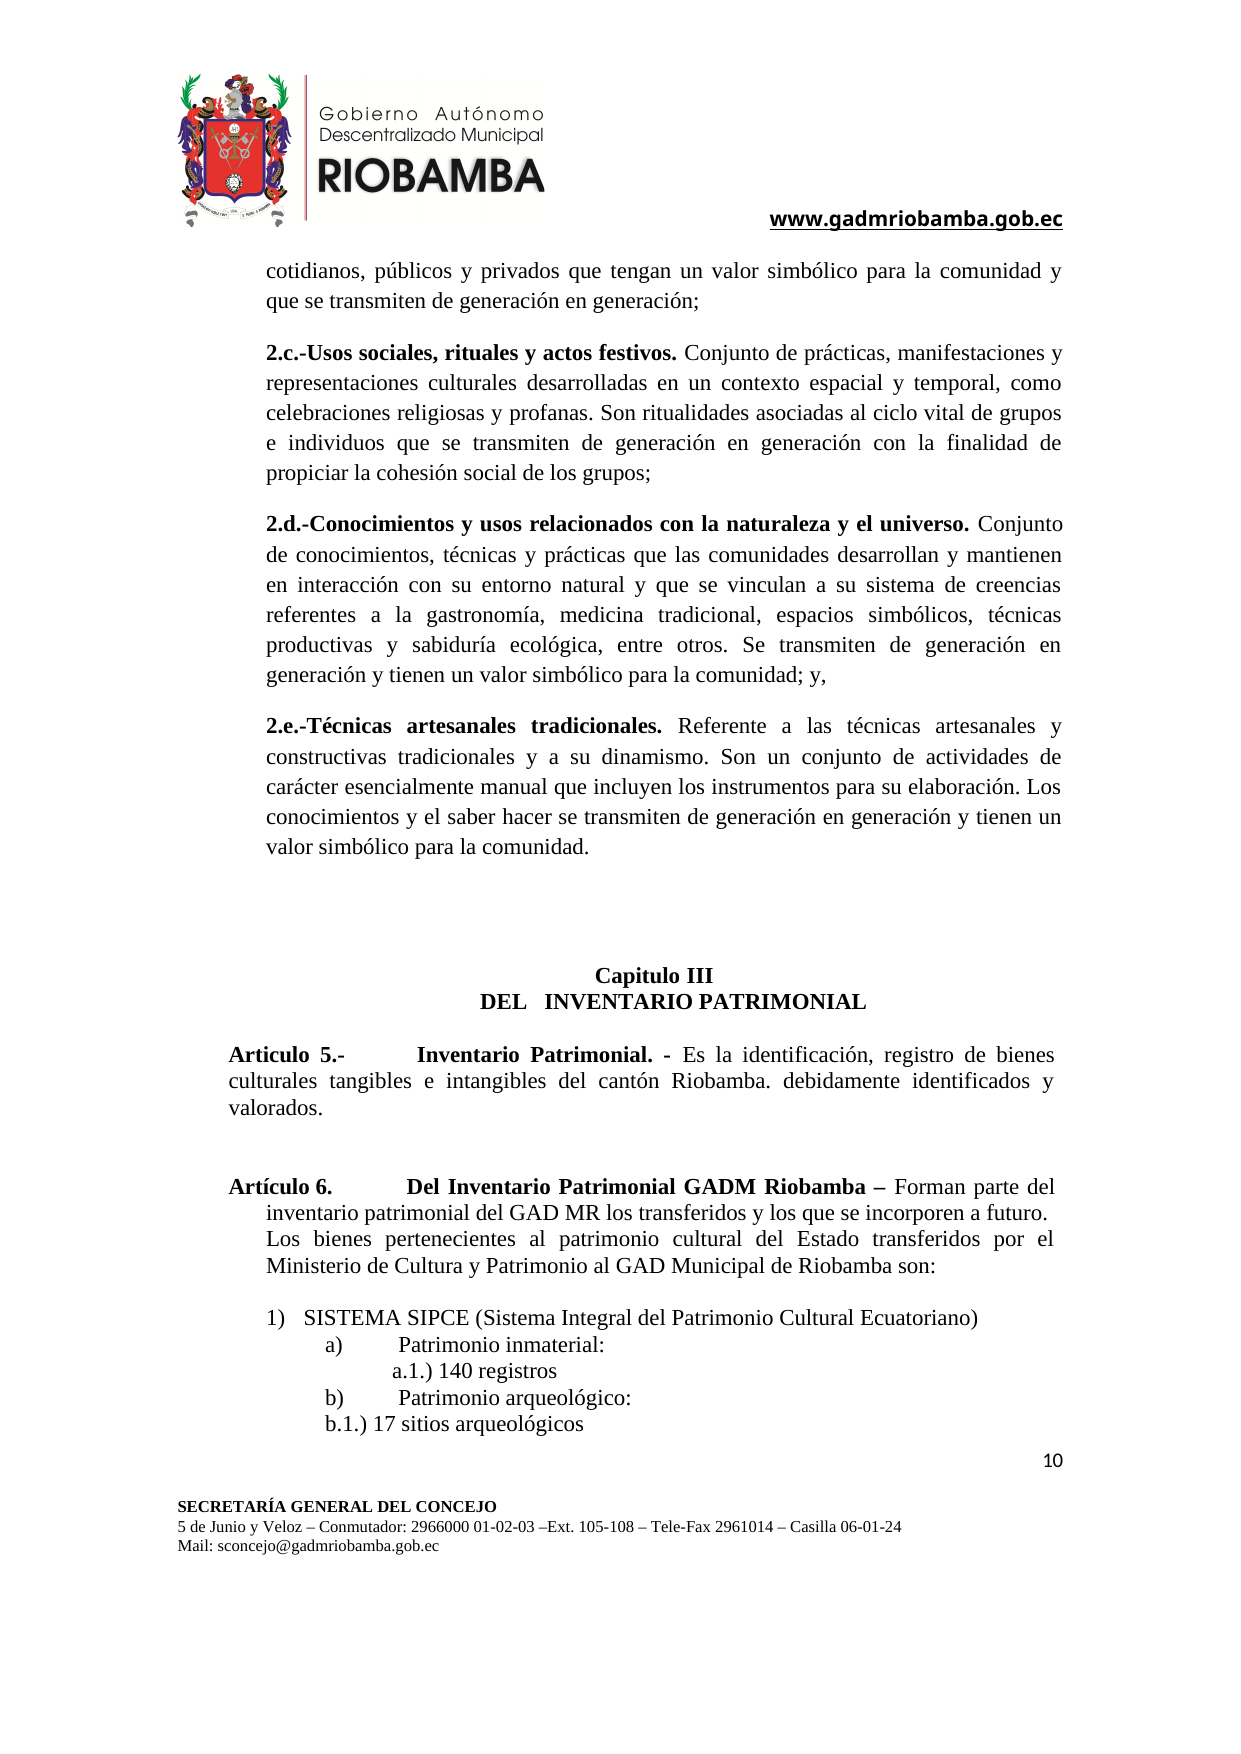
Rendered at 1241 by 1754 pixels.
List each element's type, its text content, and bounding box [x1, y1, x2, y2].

picture [177, 73, 545, 227]
text Capitulo III [177, 962, 1055, 988]
text Los bienes pertenecientes al patrimonio cultural del Estado transferidos por el Ministerio de Cultura y Patrimonio al GAD Municipal de Riobamba son: [266, 1225, 1055, 1278]
list Del Inventario Patrimonial GADM Riobamba – Forman parte del inventario patrimonial del GAD MR los transferidos y los que se incorporen a futuro. [228, 1173, 1055, 1225]
text 2.d.-Conocimientos y usos relacionados con la naturaleza y el universo. Conjunto de conocimientos, técnicas y prácticas que las comunidades desarrollan y mantienen en interacción con su entorno natural y que se vinculan a su sistema de creencias referentes a la gastronomía, medicina tradicional, espacios simbólicos, técnicas productivas y sabiduría ecológica, entre otros. Se transmiten de generación en generación y tienen un valor simbólico para la comunidad; y, [266, 511, 1063, 688]
list Patrimonio arqueológico: [325, 1383, 1055, 1410]
text 2.e.-Técnicas artesanales tradicionales. Referente a las técnicas artesanales y constructivas tradicionales y a su dinamismo. Son un conjunto de actividades de carácter esencialmente manual que incluyen los instrumentos para su elaboración. Los conocimientos y el saber hacer se transmiten de generación en generación y tienen un valor simbólico para la comunidad. [266, 713, 1063, 860]
text DEL INVENTARIO PATRIMONIAL [177, 988, 1055, 1014]
text a.1.) 140 registros [392, 1357, 1055, 1383]
list SISTEMA SIPCE (Sistema Integral del Patrimonio Cultural Ecuatoriano) [266, 1304, 1055, 1331]
text Articulo 5.- Inventario Patrimonial. - Es la identificación, registro de bienes culturales tangibles e intangibles del cantón Riobamba. debidamente identificados y valorados. [228, 1041, 1055, 1120]
text b.1.) 17 sitios arqueológicos [325, 1410, 1055, 1436]
list Patrimonio inmaterial: [325, 1331, 1055, 1357]
text 2.c.-Usos sociales, rituales y actos festivos. Conjunto de prácticas, manifestaciones y representaciones culturales desarrolladas en un contexto espacial y temporal, como celebraciones religiosas y profanas. Son ritualidades asociadas al ciclo vital de grupos e individuos que se transmiten de generación en generación con la finalidad de propiciar la cohesión social de los grupos; [266, 339, 1063, 486]
